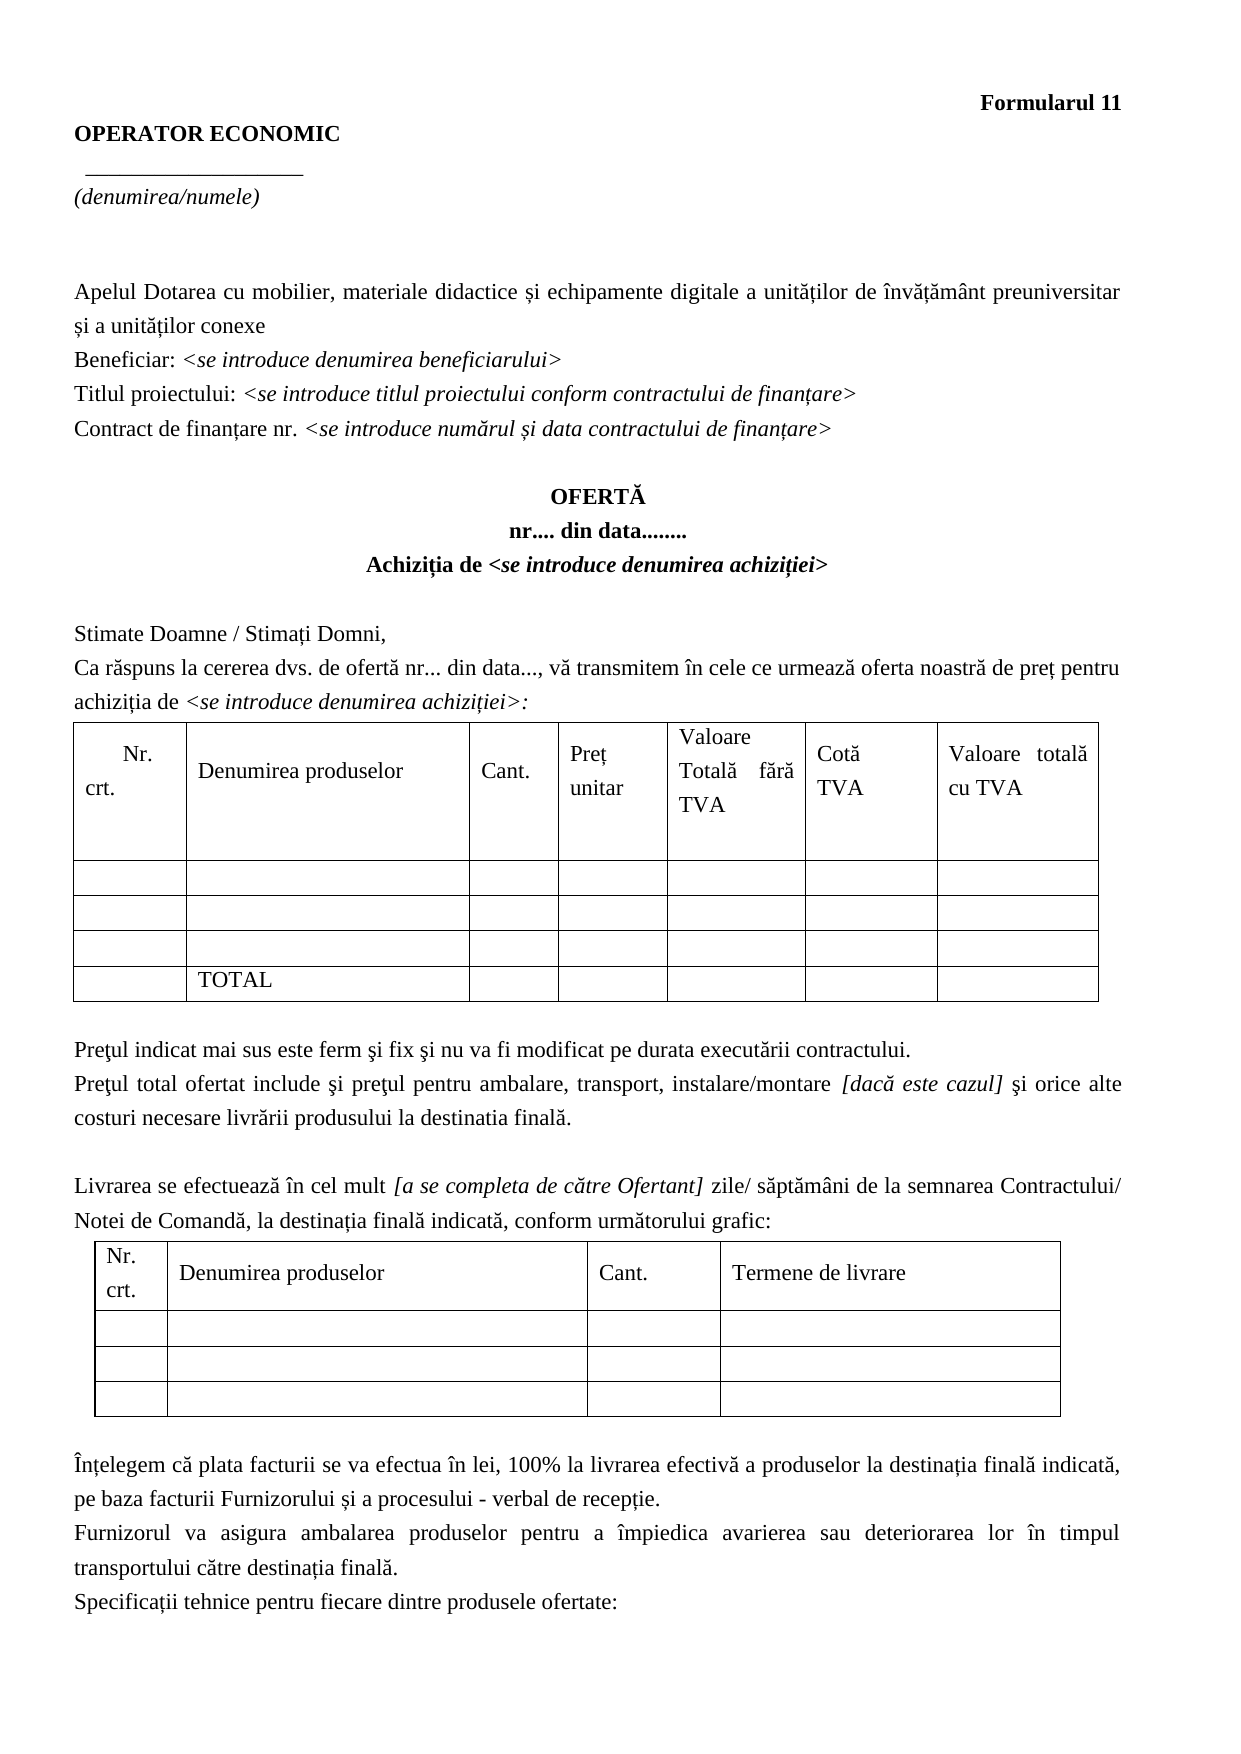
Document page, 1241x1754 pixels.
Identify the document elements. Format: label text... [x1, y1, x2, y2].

list Preţul indicat mai sus este ferm şi fix şi nu va fi modificat pe durata executării contractului. [74, 1036, 1122, 1062]
list nr.... din data........ [74, 517, 1122, 543]
list Preţul total ofertat include şi preţul pentru ambalare, transport, instalare/montare [dacă este cazul] şi orice alte costuri necesare livrării produsului la destinatia finală. [74, 1070, 1122, 1131]
table_cell [74, 967, 186, 1001]
table_cell [721, 1347, 1060, 1381]
table_header Valoare totală cu TVA [938, 723, 1098, 860]
table_cell [938, 896, 1098, 930]
table_header Nr. crt. [96, 1242, 167, 1310]
table_cell [187, 896, 469, 930]
text ___________________ [74, 152, 1122, 178]
list Stimate Doamne / Stimați Domni, [74, 620, 1122, 646]
table_header Denumirea produselor [187, 723, 469, 860]
table_cell [96, 1311, 167, 1346]
table_cell [470, 861, 558, 895]
table_cell [74, 931, 186, 966]
table_cell [168, 1311, 587, 1346]
list Înțelegem că plata facturii se va efectua în lei, 100% la livrarea efectivă a produselor la destinația finală indicată, pe baza facturii Furnizorului și a procesului - verbal de recepție. [74, 1451, 1122, 1512]
table_cell [187, 861, 469, 895]
list Ca răspuns la cererea dvs. de ofertă nr... din data..., vă transmitem în cele ce urmează oferta noastră de preț pentru achiziția de <se introduce denumirea achiziției>: [74, 654, 1122, 714]
table_header Cant. [588, 1242, 720, 1310]
text (denumirea/numele) [74, 183, 1122, 210]
table_header Cotă TVA [806, 723, 937, 860]
table_cell [168, 1382, 587, 1416]
list Contract de finanțare nr. <se introduce numărul și data contractului de finanțare> [74, 415, 1122, 441]
list Specificații tehnice pentru fiecare dintre produsele ofertate: [74, 1588, 1122, 1614]
table_cell [588, 1347, 720, 1381]
table_cell [559, 896, 667, 930]
table_cell [938, 931, 1098, 966]
table_header Valoare Totală fără TVA [668, 723, 805, 860]
table_cell [721, 1382, 1060, 1416]
list Beneficiar: <se introduce denumirea beneficiarului> [74, 346, 1122, 373]
table_cell [721, 1311, 1060, 1346]
table_cell [96, 1382, 167, 1416]
table_cell [470, 896, 558, 930]
table_cell [588, 1382, 720, 1416]
table_cell [588, 1311, 720, 1346]
table_cell [806, 896, 937, 930]
list Achiziția de <se introduce denumirea achiziției> [74, 551, 1122, 578]
table_cell TOTAL [187, 967, 469, 1001]
table_cell [806, 931, 937, 966]
table_header Denumirea produselor [168, 1242, 587, 1310]
table_header Preț unitar [559, 723, 667, 860]
list Furnizorul va asigura ambalarea produselor pentru a împiedica avarierea sau deteriorarea lor în timpul transportului către destinația finală. [74, 1519, 1122, 1580]
table_cell [668, 861, 805, 895]
table_cell [938, 967, 1098, 1001]
table_header Cant. [470, 723, 558, 860]
table_cell [74, 896, 186, 930]
table_cell [938, 861, 1098, 895]
table_cell [559, 931, 667, 966]
table_cell [96, 1347, 167, 1381]
table_cell [470, 931, 558, 966]
list Livrarea se efectuează în cel mult [a se completa de către Ofertant] zile/ săptămâni de la semnarea Contractului/ Notei de Comandă, la destinația finală indicată, conform următorului grafic: [74, 1173, 1122, 1233]
table_cell [668, 931, 805, 966]
table_cell [806, 967, 937, 1001]
table_cell [74, 861, 186, 895]
text Formularul 11 [74, 89, 1122, 115]
list Apelul Dotarea cu mobilier, materiale didactice și echipamente digitale a unităților de învățământ preuniversitar și a unităților conexe [74, 278, 1122, 338]
table_header Nr. crt. [74, 723, 186, 860]
table_cell [168, 1347, 587, 1381]
table_cell [559, 861, 667, 895]
table_cell [668, 967, 805, 1001]
table_cell [559, 967, 667, 1001]
table_cell [806, 861, 937, 895]
text OPERATOR ECONOMIC [74, 120, 1122, 147]
list Titlul proiectului: <se introduce titlul proiectului conform contractului de finanțare> [74, 381, 1122, 407]
table_cell [470, 967, 558, 1001]
table_cell [668, 896, 805, 930]
table_cell [187, 931, 469, 966]
list OFERTĂ [74, 483, 1122, 509]
table_header Termene de livrare [721, 1242, 1060, 1310]
